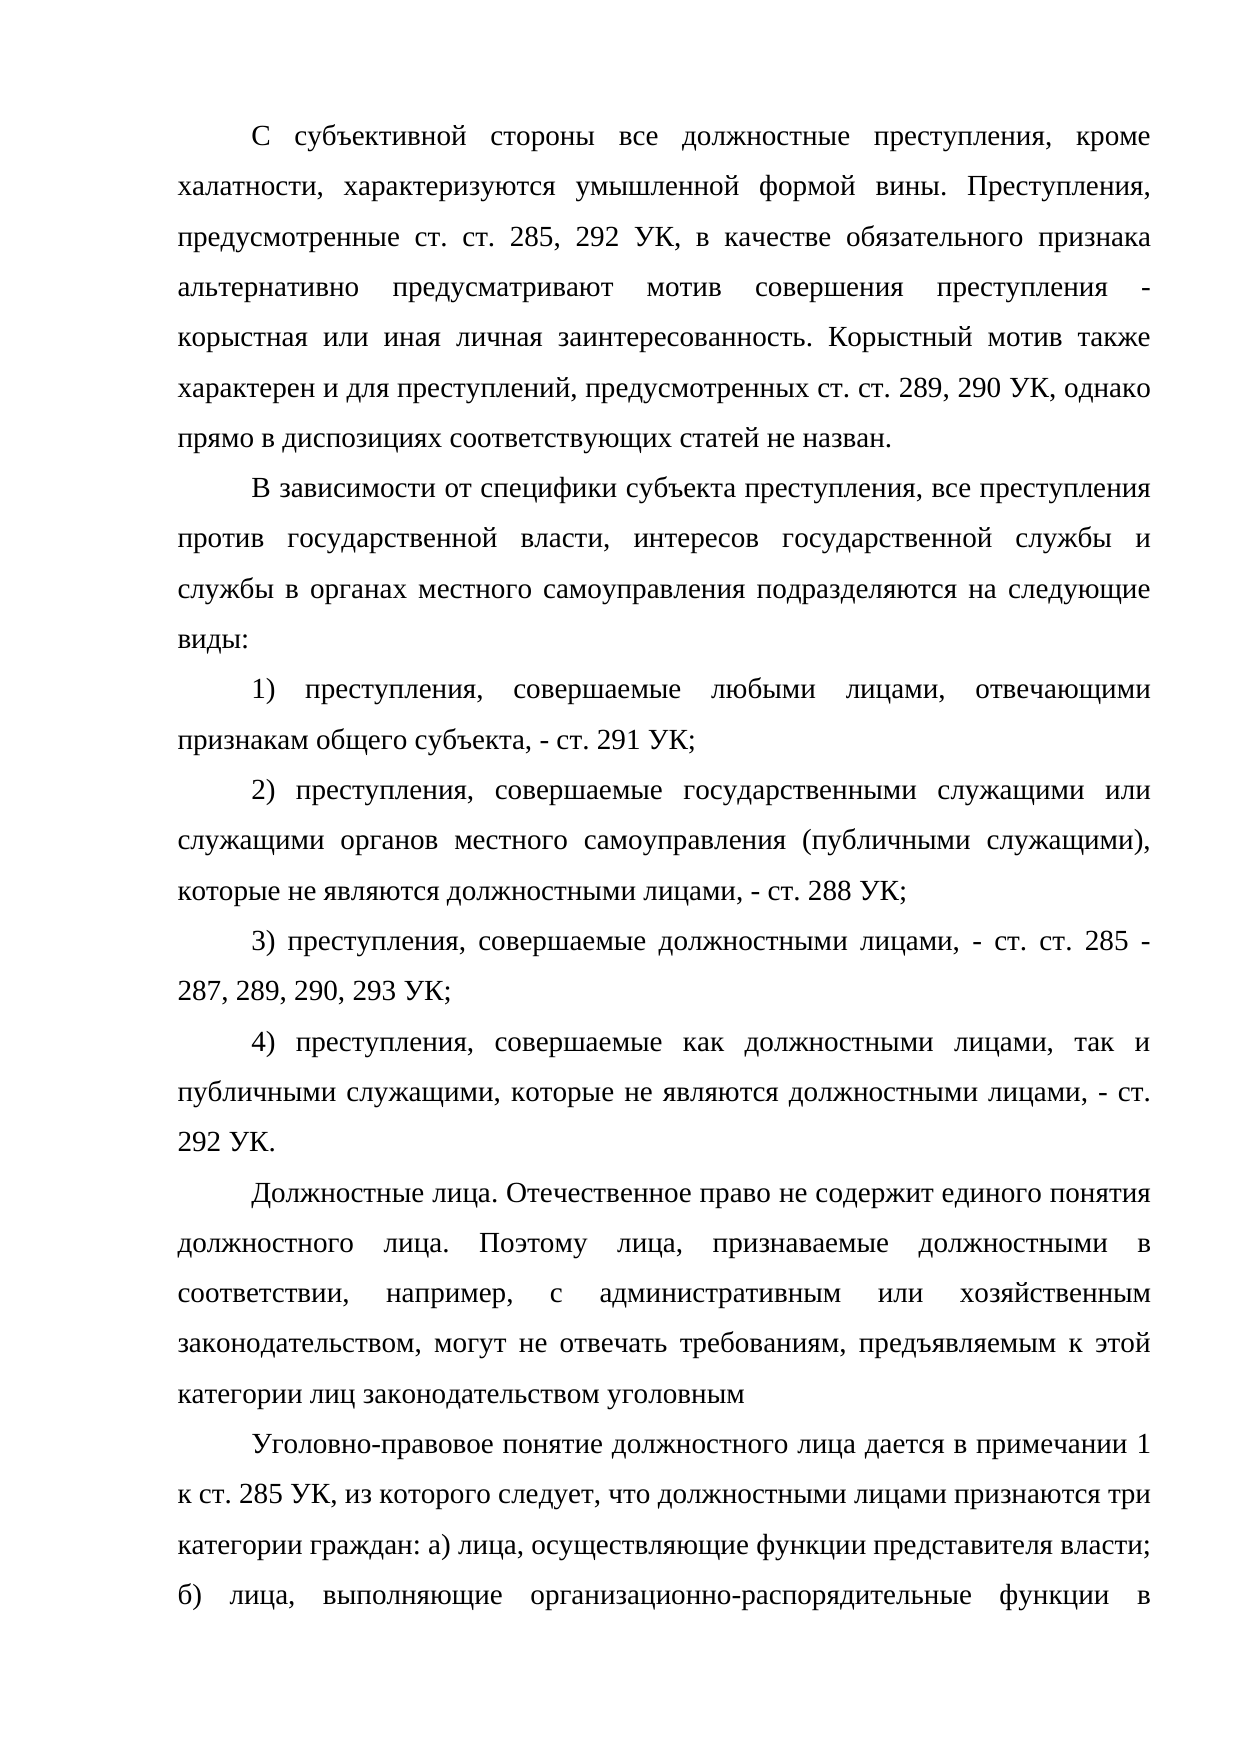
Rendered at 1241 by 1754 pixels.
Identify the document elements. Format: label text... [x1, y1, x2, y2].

text 4) преступления, совершаемые как должностными лицами, так и публичными служащими, которые не являются должностными лицами, - ст. 292 УК. [177, 1024, 1152, 1158]
text 2) преступления, совершаемые государственными служащими или служащими органов местного самоуправления (публичными служащими), которые не являются должностными лицами, - ст. 288 УК; [177, 772, 1152, 906]
text 3) преступления, совершаемые должностными лицами, - ст. ст. 285 - 287, 289, 290, 293 УК; [177, 923, 1152, 1007]
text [177, 1426, 1152, 1611]
text В зависимости от специфики субъекта преступления, все преступления против государственной власти, интересов государственной службы и службы в органах местного самоуправления подразделяются на следующие виды: [177, 470, 1152, 655]
text Должностные лица. Отечественное право не содержит единого понятия должностного лица. Поэтому лица, признаваемые должностными в соответствии, например, с административным или хозяйственным законодательством, могут не отвечать требованиям, предъявляемым к этой категории лиц законодательством уголовным [177, 1175, 1152, 1409]
text С субъективной стороны все должностные преступления, кроме халатности, характеризуются умышленной формой вины. Преступления, предусмотренные ст. ст. 285, 292 УК, в качестве обязательного признака альтернативно предусматривают мотив совершения преступления - корыстная или иная личная заинтересованность. Корыстный мотив также характерен и для преступлений, предусмотренных ст. ст. 289, 290 УК, однако прямо в диспозициях соответствующих статей не назван. [177, 118, 1152, 453]
text 1) преступления, совершаемые любыми лицами, отвечающими признакам общего субъекта, - ст. 291 УК; [177, 672, 1152, 755]
